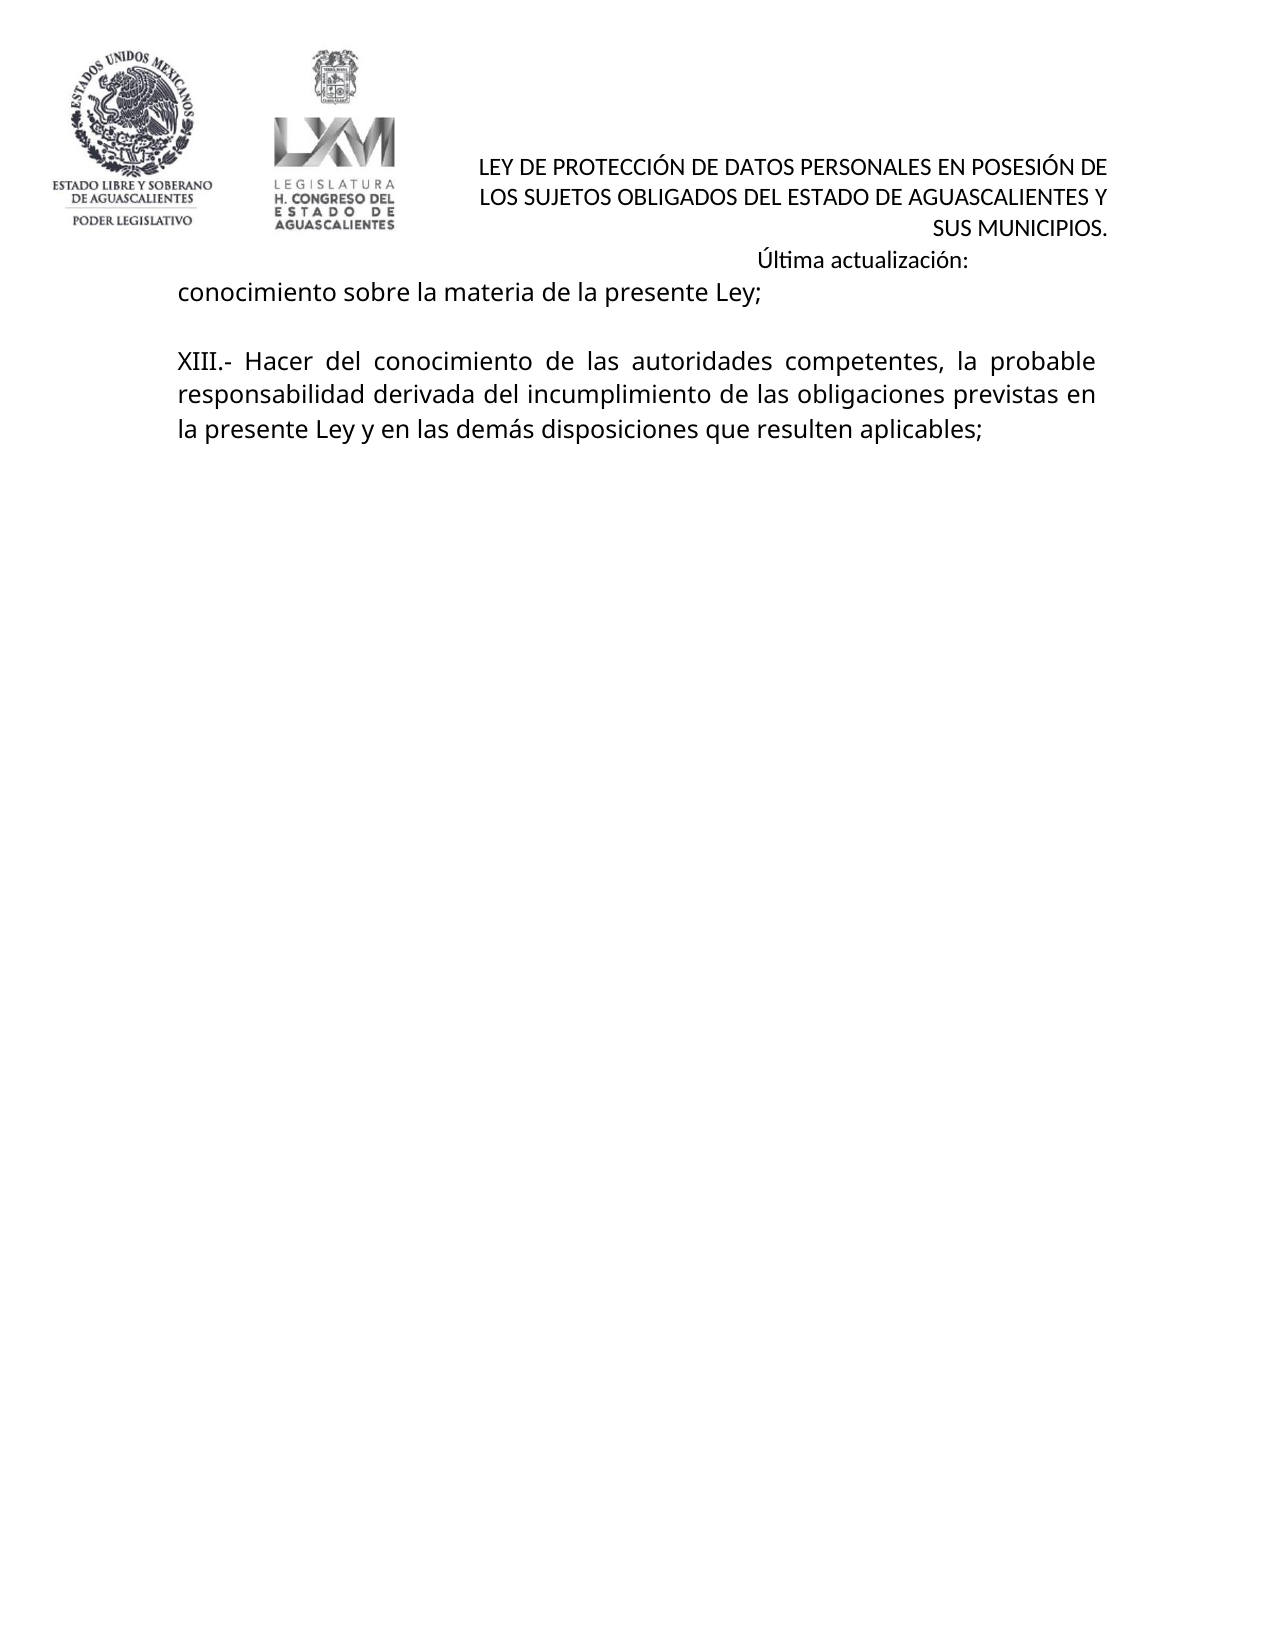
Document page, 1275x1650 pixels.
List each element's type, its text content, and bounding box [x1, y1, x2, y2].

text XIII.- Hacer del conocimiento de las autoridades competentes, la probable responsabilidad derivada del incumplimiento de las obligaciones previstas en la presente Ley y en las demás disposiciones que resulten aplicables; [177, 343, 1097, 445]
text XII.- Elaborar y publicar estudios e investigaciones para difundir y ampliar el conocimiento sobre la materia de la presente Ley; [177, 275, 1097, 309]
picture [49, 50, 217, 232]
picture [273, 44, 401, 235]
